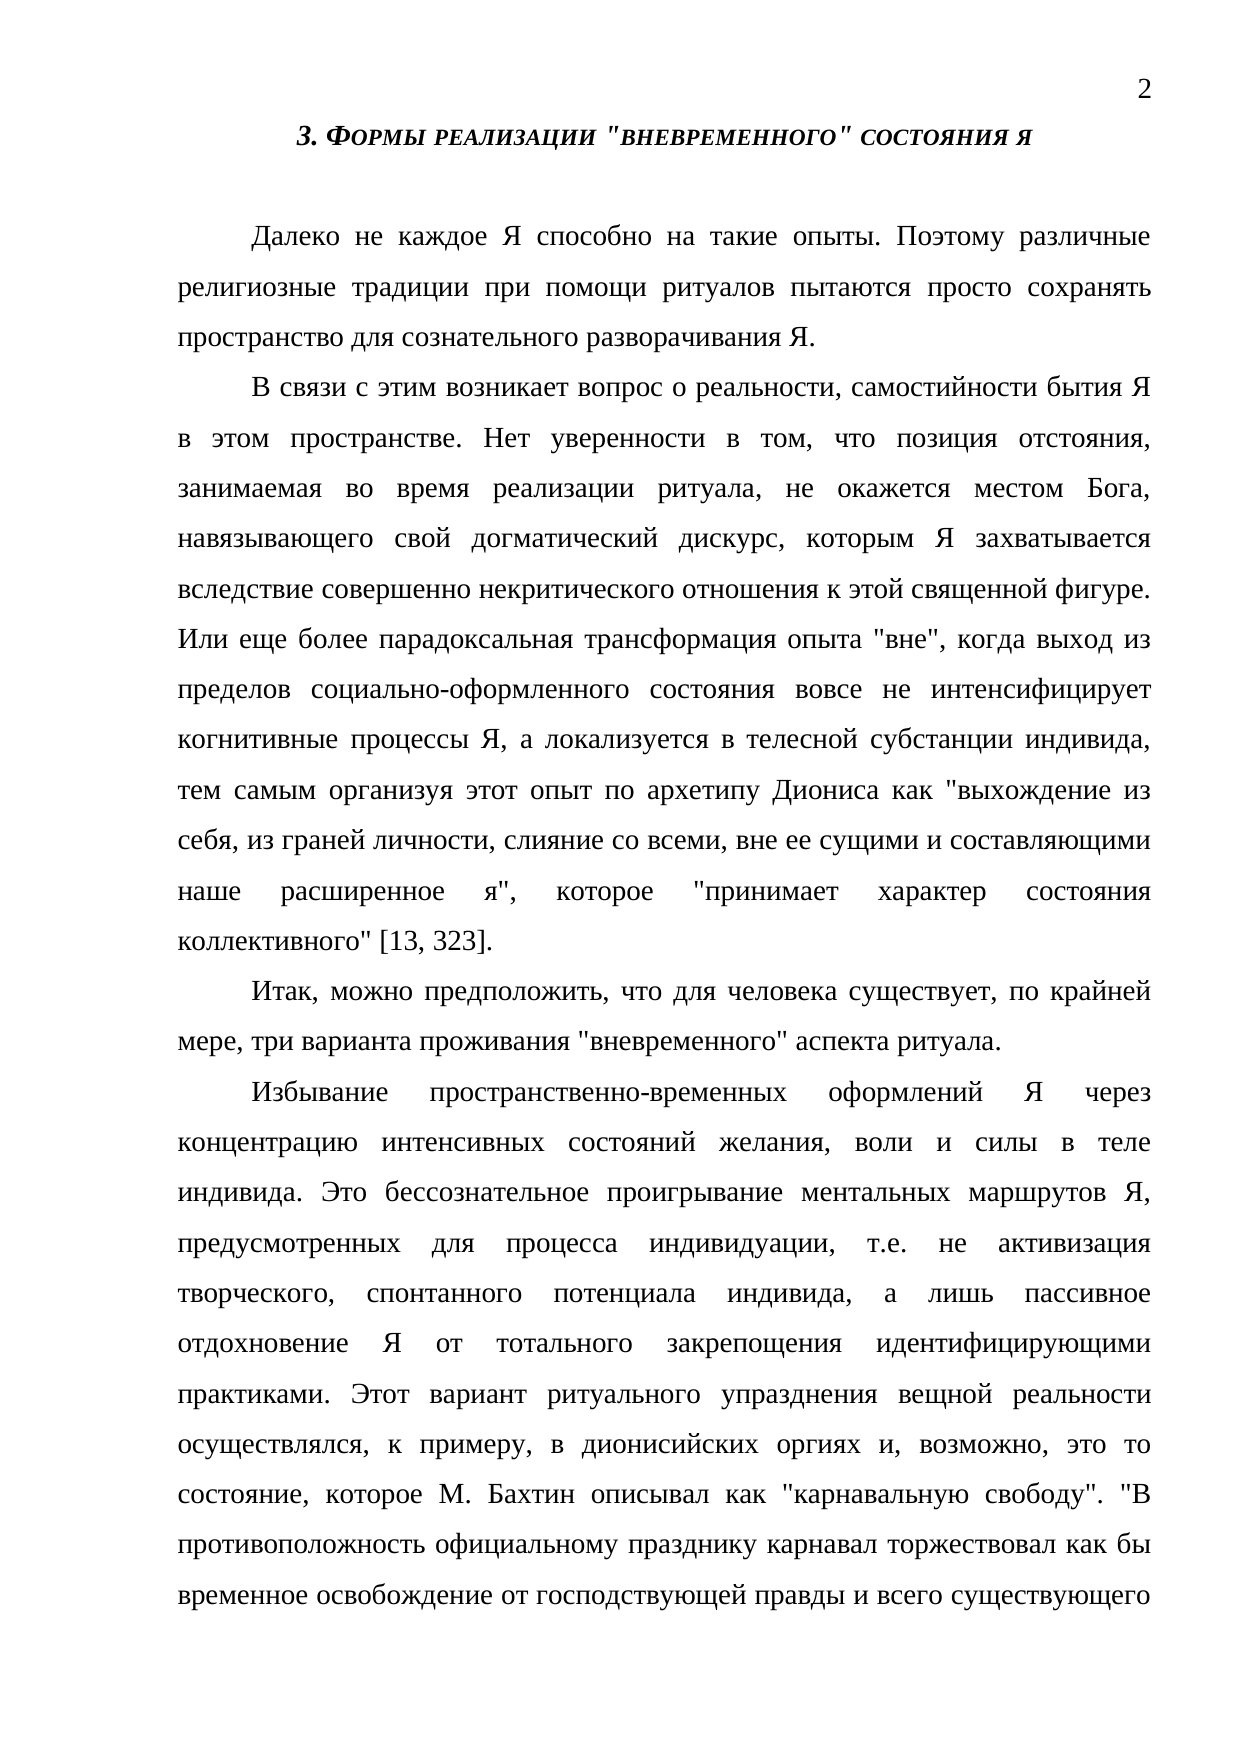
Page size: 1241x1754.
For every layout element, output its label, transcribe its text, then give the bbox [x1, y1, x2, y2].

text Итак, можно предположить, что для человека существует, по крайней мере, три варианта проживания "вневременного" аспекта ритуала. [177, 973, 1152, 1057]
text В связи с этим возникает вопрос о реальности, самостийности бытия Я в этом пространстве. Нет уверенности в том, что позиция отстояния, занимаемая во время реализации ритуала, не окажется местом Бога, навязывающего свой догматический дискурс, которым Я захватывается вследствие совершенно некритического отношения к этой священной фигуре. Или еще более парадоксальная трансформация опыта "вне", когда выход из пределов социально-оформленного состояния вовсе не интенсифицирует когнитивные процессы Я, а локализуется в телесной субстанции индивида, тем самым организуя этот опыт по архетипу Диониса как "выхождение из себя, из граней личности, слияние со всеми, вне ее сущими и составляющими наше расширенное я", которое "принимает характер состояния коллективного" [13, 323]. [177, 370, 1152, 957]
subtitle 3. Формы реализации "вневременного" состояния я [177, 118, 1152, 152]
text Далеко не каждое Я способно на такие опыты. Поэтому различные религиозные традиции при помощи ритуалов пытаются просто сохранять пространство для сознательного разворачивания Я. [177, 219, 1152, 353]
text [177, 1074, 1152, 1611]
